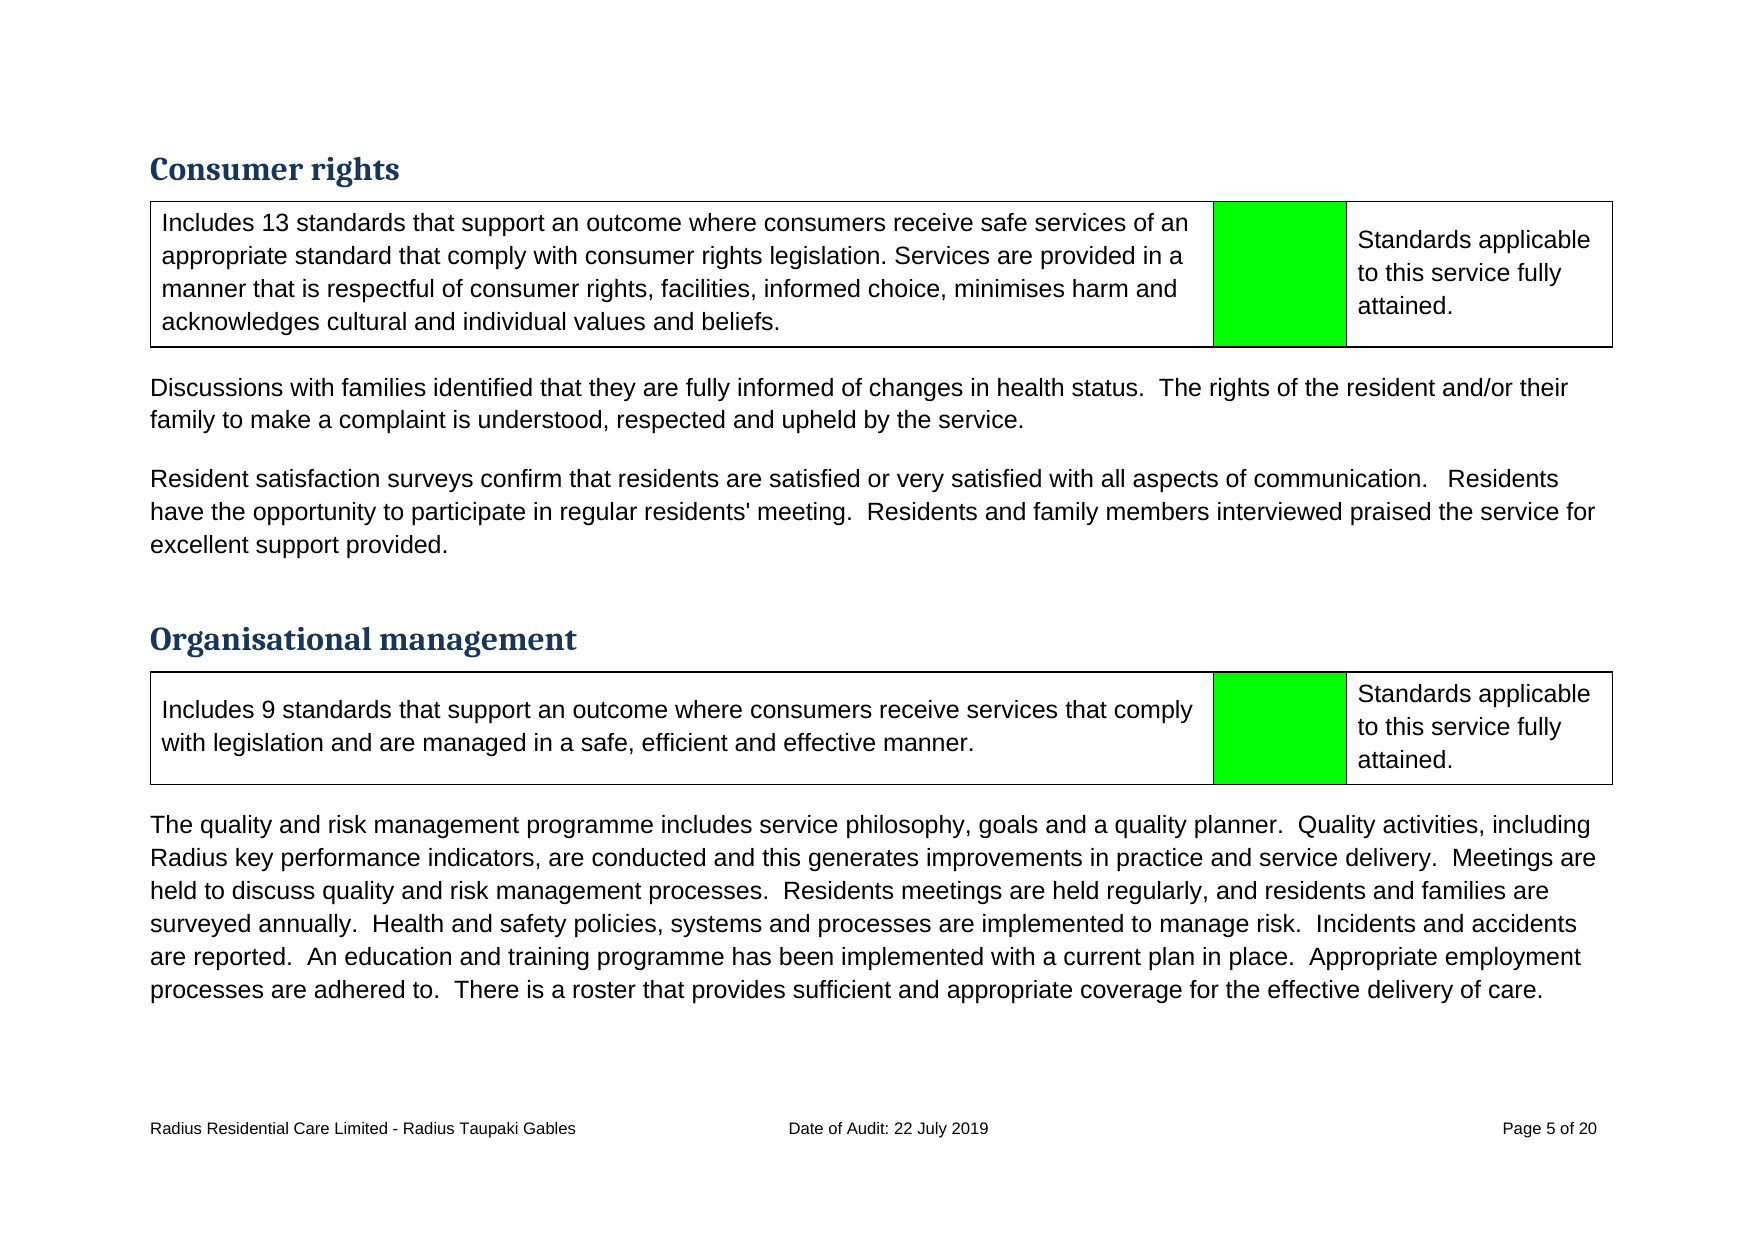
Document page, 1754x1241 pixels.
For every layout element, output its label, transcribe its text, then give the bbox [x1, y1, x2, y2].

text Resident satisfaction surveys confirm that residents are satisfied or very satisfied with all aspects of communication. Residents have the opportunity to participate in regular residents' meeting. Residents and family members interviewed praised the service for excellent support provided. [150, 463, 1604, 558]
table_header [1214, 202, 1346, 346]
text The quality and risk management programme includes service philosophy, goals and a quality planner. Quality activities, including Radius key performance indicators, are conducted and this generates improvements in practice and service delivery. Meetings are held to discuss quality and risk management processes. Residents meetings are held regularly, and residents and families are surveyed annually. Health and safety policies, systems and processes are implemented to manage risk. Incidents and accidents are reported. An education and training programme has been implemented with a current plan in place. Appropriate employment processes are adhered to. There is a roster that provides sufficient and appropriate coverage for the effective delivery of care. [150, 810, 1604, 1004]
table_header Includes 13 standards that support an outcome where consumers receive safe services of an appropriate standard that comply with consumer rights legislation. Services are provided in a manner that is respectful of consumer rights, facilities, informed choice, minimises harm and acknowledges cultural and individual values and beliefs. [151, 202, 1213, 346]
table_header [1214, 673, 1346, 784]
table_header Includes 9 standards that support an outcome where consumers receive services that comply with legislation and are managed in a safe, efficient and effective manner. [151, 673, 1213, 784]
text Discussions with families identified that they are fully informed of changes in health status. The rights of the resident and/or their family to make a complaint is understood, respected and upheld by the service. [150, 372, 1604, 434]
subtitle Organisational management [150, 621, 1604, 659]
table_header Standards applicable to this service fully attained. [1347, 202, 1612, 346]
subtitle Consumer rights [150, 150, 1604, 188]
table_header Standards applicable to this service fully attained. [1347, 673, 1612, 784]
